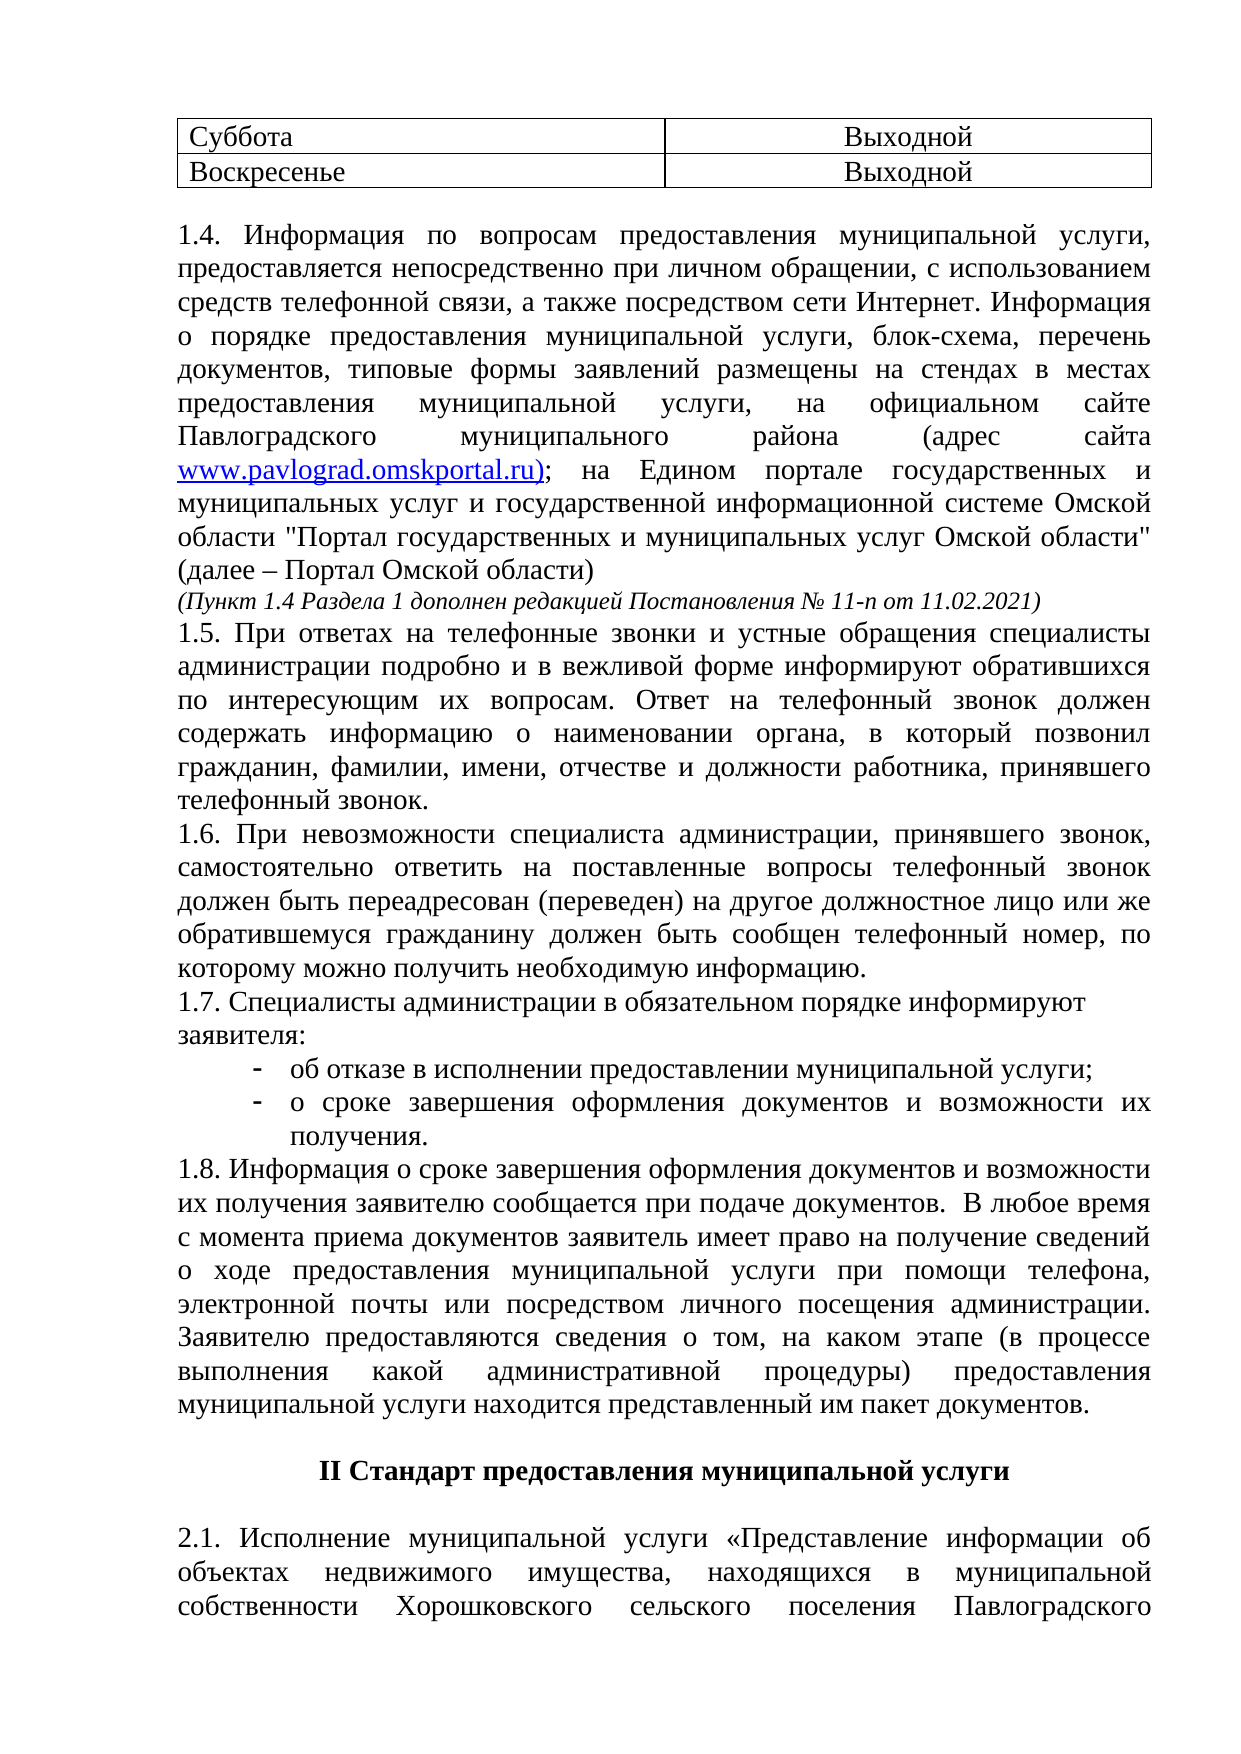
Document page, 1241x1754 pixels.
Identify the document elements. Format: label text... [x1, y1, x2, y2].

text 1.7. Специалисты администрации в обязательном порядке информируют заявителя: [177, 984, 1152, 1051]
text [177, 1521, 1152, 1621]
list о сроке завершения оформления документов и возможности их получения. [252, 1084, 1152, 1152]
text 1.8. Информация о сроке завершения оформления документов и возможности их получения заявителю сообщается при подаче документов. В любое время с момента приема документов заявитель имеет право на получение сведений о ходе предоставления муниципальной услуги при помощи телефона, электронной почты или посредством личного посещения администрации. Заявителю предоставляются сведения о том, на каком этапе (в процессе выполнения какой административной процедуры) предоставления муниципальной услуги находится представленный им пакет документов. [177, 1152, 1152, 1420]
table_cell Выходной [666, 154, 1151, 187]
text 1.6. При невозможности специалиста администрации, принявшего звонок, самостоятельно ответить на поставленные вопросы телефонный звонок должен быть переадресован (переведен) на другое должностное лицо или же обратившемуся гражданину должен быть сообщен телефонный номер, по которому можно получить необходимую информацию. [177, 816, 1152, 984]
table_cell Выходной [666, 119, 1151, 153]
text II Стандарт предоставления муниципальной услуги [177, 1453, 1152, 1487]
list об отказе в исполнении предоставлении муниципальной услуги; [252, 1051, 1152, 1084]
table_cell Суббота [178, 119, 664, 153]
text (Пункт 1.4 Раздела 1 дополнен редакцией Постановления № 11-п от 11.02.2021) [177, 586, 1152, 615]
text 1.5. При ответах на телефонные звонки и устные обращения специалисты администрации подробно и в вежливой форме информируют обратившихся по интересующим их вопросам. Ответ на телефонный звонок должен содержать информацию о наименовании органа, в который позвонил гражданин, фамилии, имени, отчестве и должности работника, принявшего телефонный звонок. [177, 615, 1152, 816]
table_cell Воскресенье [178, 154, 664, 187]
text 1.4. Информация по вопросам предоставления муниципальной услуги, предоставляется непосредственно при личном обращении, с использованием средств телефонной связи, а также посредством сети Интернет. Информация о порядке предоставления муниципальной услуги, блок-схема, перечень документов, типовые формы заявлений размещены на стендах в местах предоставления муниципальной услуги, на официальном сайте Павлоградского муниципального района (адрес сайта www.pavlograd.omskportal.ru); на Едином портале государственных и муниципальных услуг и государственной информационной системе Омской области "Портал государственных и муниципальных услуг Омской области" (далее – Портал Омской области) [177, 217, 1152, 586]
